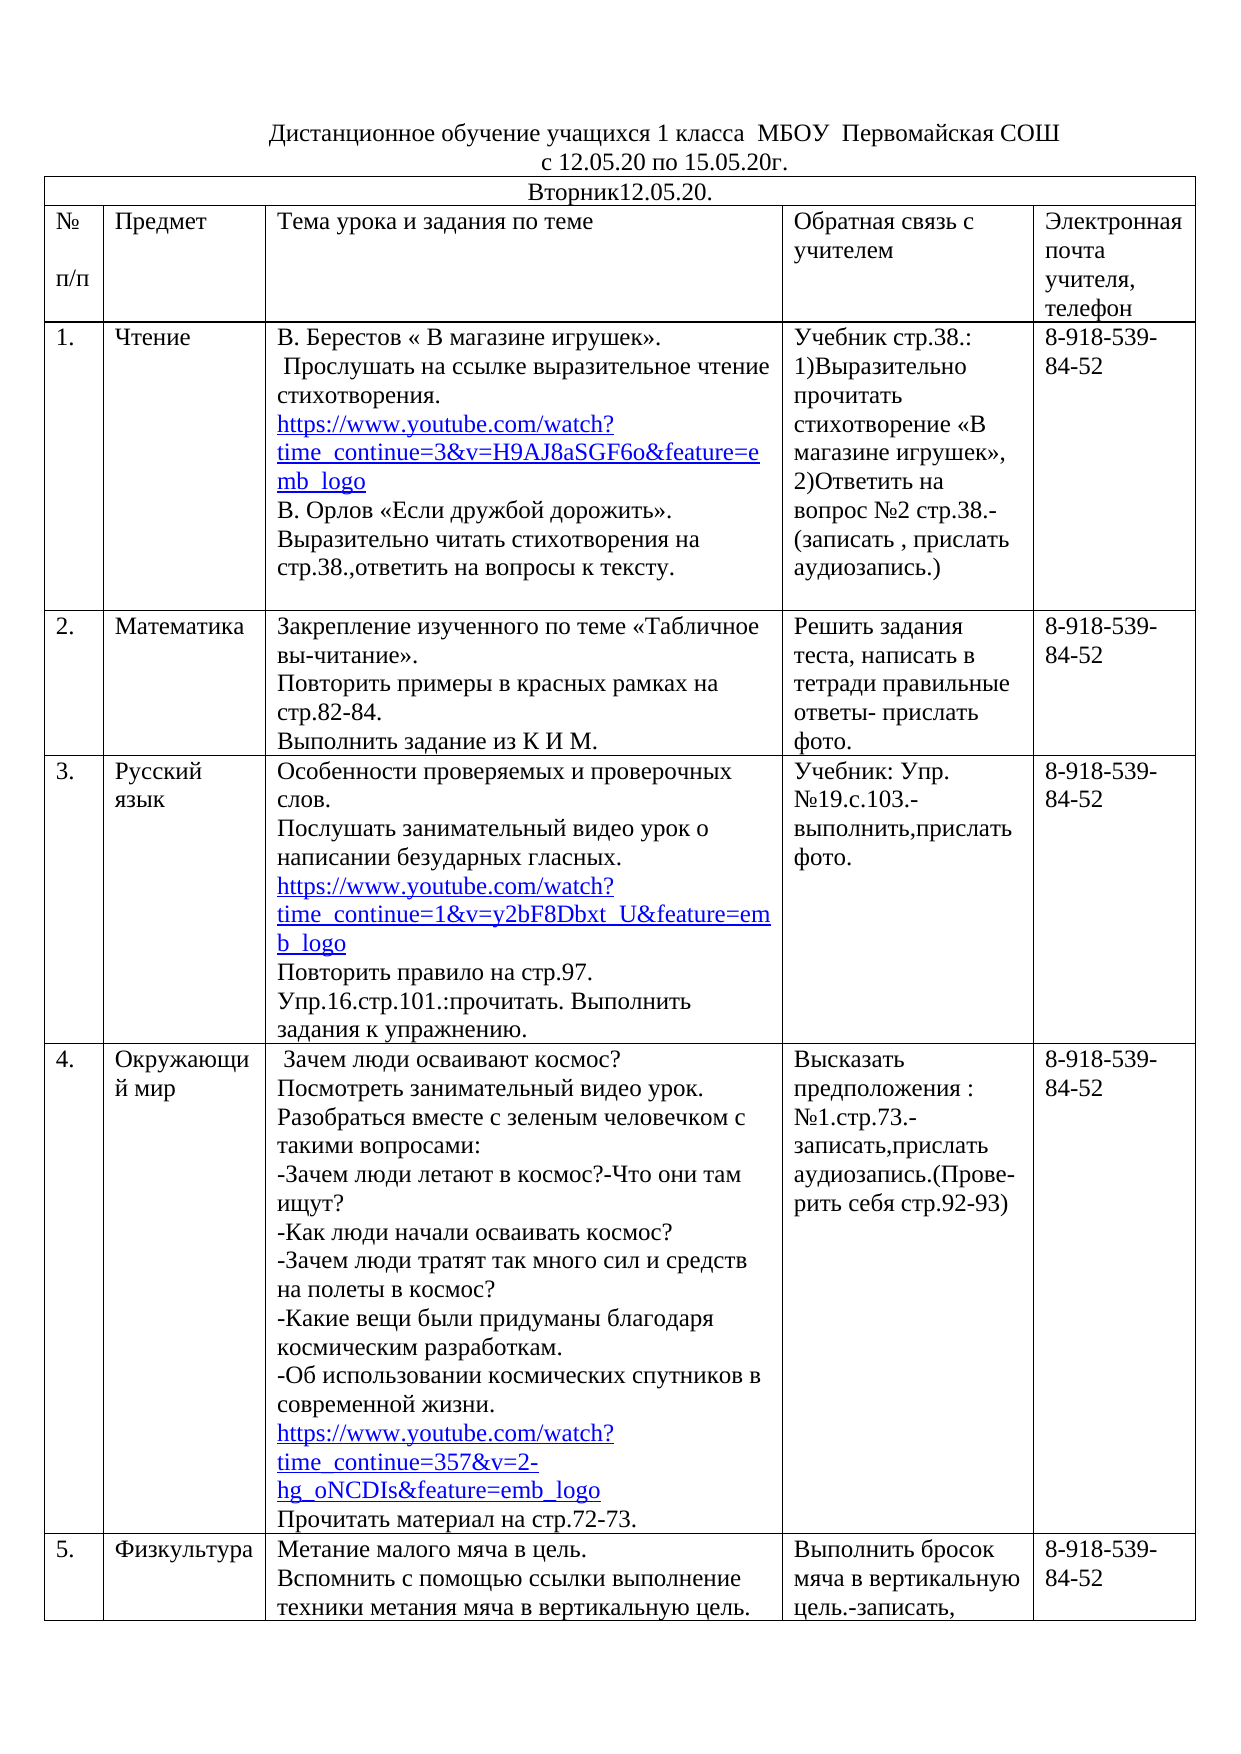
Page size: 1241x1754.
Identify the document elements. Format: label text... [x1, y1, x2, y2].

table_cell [783, 1534, 1033, 1620]
table_cell Высказать предположения : №1.стр.73.-записать,прислать аудиозапись.(Прове-рить себя стр.92-93) [783, 1044, 1033, 1533]
table_cell № п/п [45, 206, 103, 321]
table_cell Предмет [104, 206, 265, 321]
table_cell 8-918-539-84-52 [1034, 323, 1195, 610]
table_cell 8-918-539-84-52 [1034, 756, 1195, 1043]
table_cell Физкультура [104, 1534, 265, 1620]
table_cell 1. [45, 323, 103, 610]
table_cell Решить задания теста, написать в тетради правильные ответы- прислать фото. [783, 611, 1033, 755]
table_cell Учебник стр.38.: 1)Выразительно прочитать стихотворение «В магазине игрушек», 2)Ответить на вопрос №2 стр.38.- (записать , прислать аудиозапись.) [783, 323, 1033, 610]
table_cell 8-918-539-84-52 [1034, 1044, 1195, 1533]
table_cell В. Берестов « В магазине игрушек». Прослушать на ссылке выразительное чтение стихотворения. https://www.youtube.com/watch?time_continue=3&v=H9AJ8aSGF6o&feature=emb_logo В. Орлов «Если дружбой дорожить». Выразительно читать стихотворения на стр.38.,ответить на вопросы к тексту. [266, 323, 782, 610]
table_cell Особенности проверяемых и проверочных слов. Послушать занимательный видео урок о написании безударных гласных. https://www.youtube.com/watch?time_continue=1&v=y2bF8Dbxt_U&feature=emb_logo Повторить правило на стр.97. Упр.16.стр.101.:прочитать. Выполнить задания к упражнению. [266, 756, 782, 1043]
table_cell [266, 1534, 782, 1620]
table_cell Электронная почта учителя, телефон [1034, 206, 1195, 321]
table_cell 3. [45, 756, 103, 1043]
text Дистанционное обучение учащихся 1 класса МБОУ Первомайская СОШ [177, 118, 1152, 147]
table_cell Учебник: Упр. №19.с.103.-выполнить,прислать фото. [783, 756, 1033, 1043]
table_cell Русский язык [104, 756, 265, 1043]
text с 12.05.20 по 15.05.20г. [177, 147, 1152, 176]
table_cell Математика [104, 611, 265, 755]
table_cell 2. [45, 611, 103, 755]
table_header Вторник12.05.20. [45, 177, 1195, 205]
table_cell Чтение [104, 323, 265, 610]
table_cell 8-918-539-84-52 [1034, 611, 1195, 755]
table_cell 5. [45, 1534, 103, 1620]
table_cell 4. [45, 1044, 103, 1533]
table_cell Окружающий мир [104, 1044, 265, 1533]
table_cell Тема урока и задания по теме [266, 206, 782, 321]
table_cell Зачем люди осваивают космос? Посмотреть занимательный видео урок. Разобраться вместе с зеленым человечком с такими вопросами: -Зачем люди летают в космос?-Что они там ищут? -Как люди начали осваивать космос? -Зачем люди тратят так много сил и средств на полеты в космос? -Какие вещи были придуманы благодаря космическим разработкам. -Об использовании космических спутников в современной жизни. https://www.youtube.com/watch?time_continue=357&v=2-hg_oNCDIs&feature=emb_logo Прочитать материал на стр.72-73. [266, 1044, 782, 1533]
table_cell Закрепление изученного по теме «Табличное вы-читание». Повторить примеры в красных рамках на стр.82-84. Выполнить задание из К И М. [266, 611, 782, 755]
table_cell 8-918-539-84-52 [1034, 1534, 1195, 1620]
table_cell Обратная связь с учителем [783, 206, 1033, 321]
